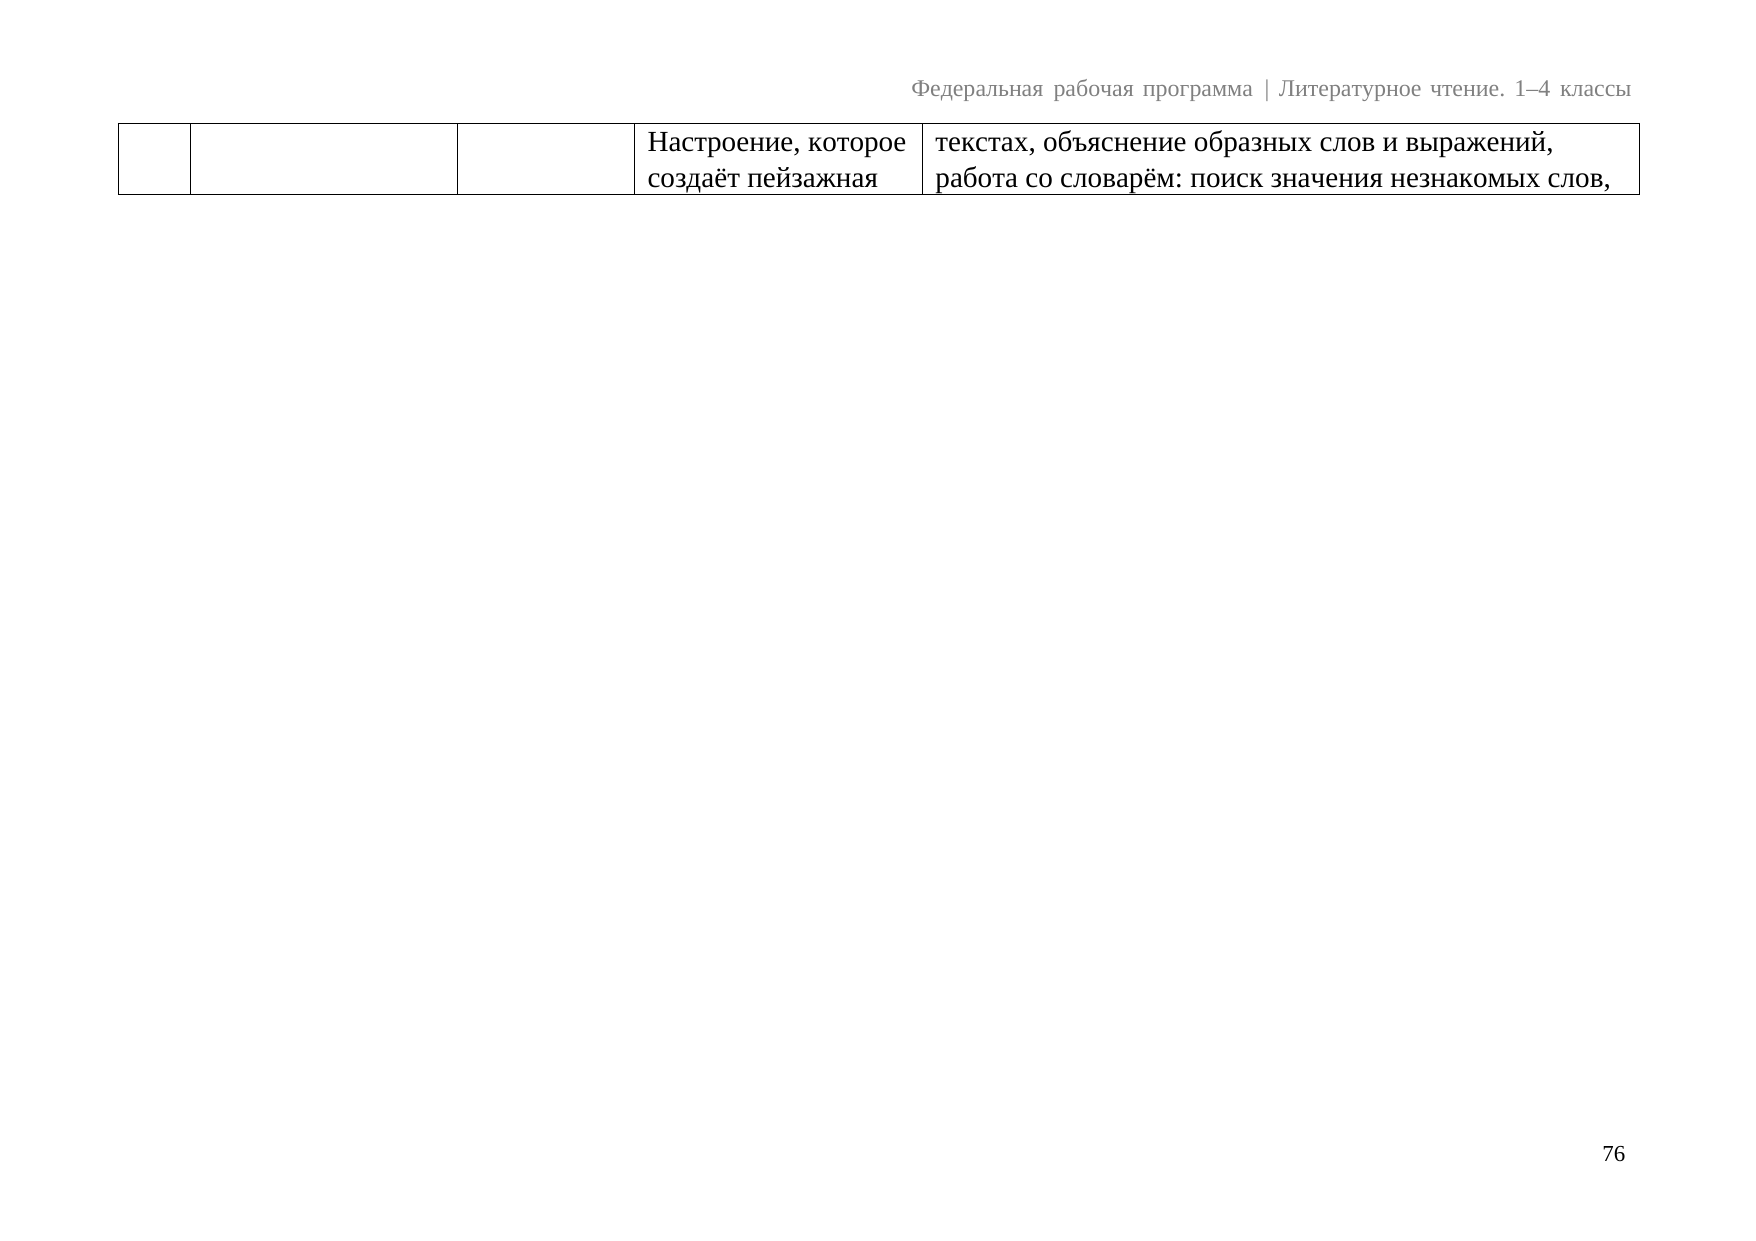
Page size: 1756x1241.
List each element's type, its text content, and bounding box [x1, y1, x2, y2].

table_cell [923, 124, 1639, 194]
table_cell 12 [458, 124, 634, 194]
table_cell 6 [119, 124, 190, 194]
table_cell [191, 124, 457, 194]
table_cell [635, 124, 922, 194]
